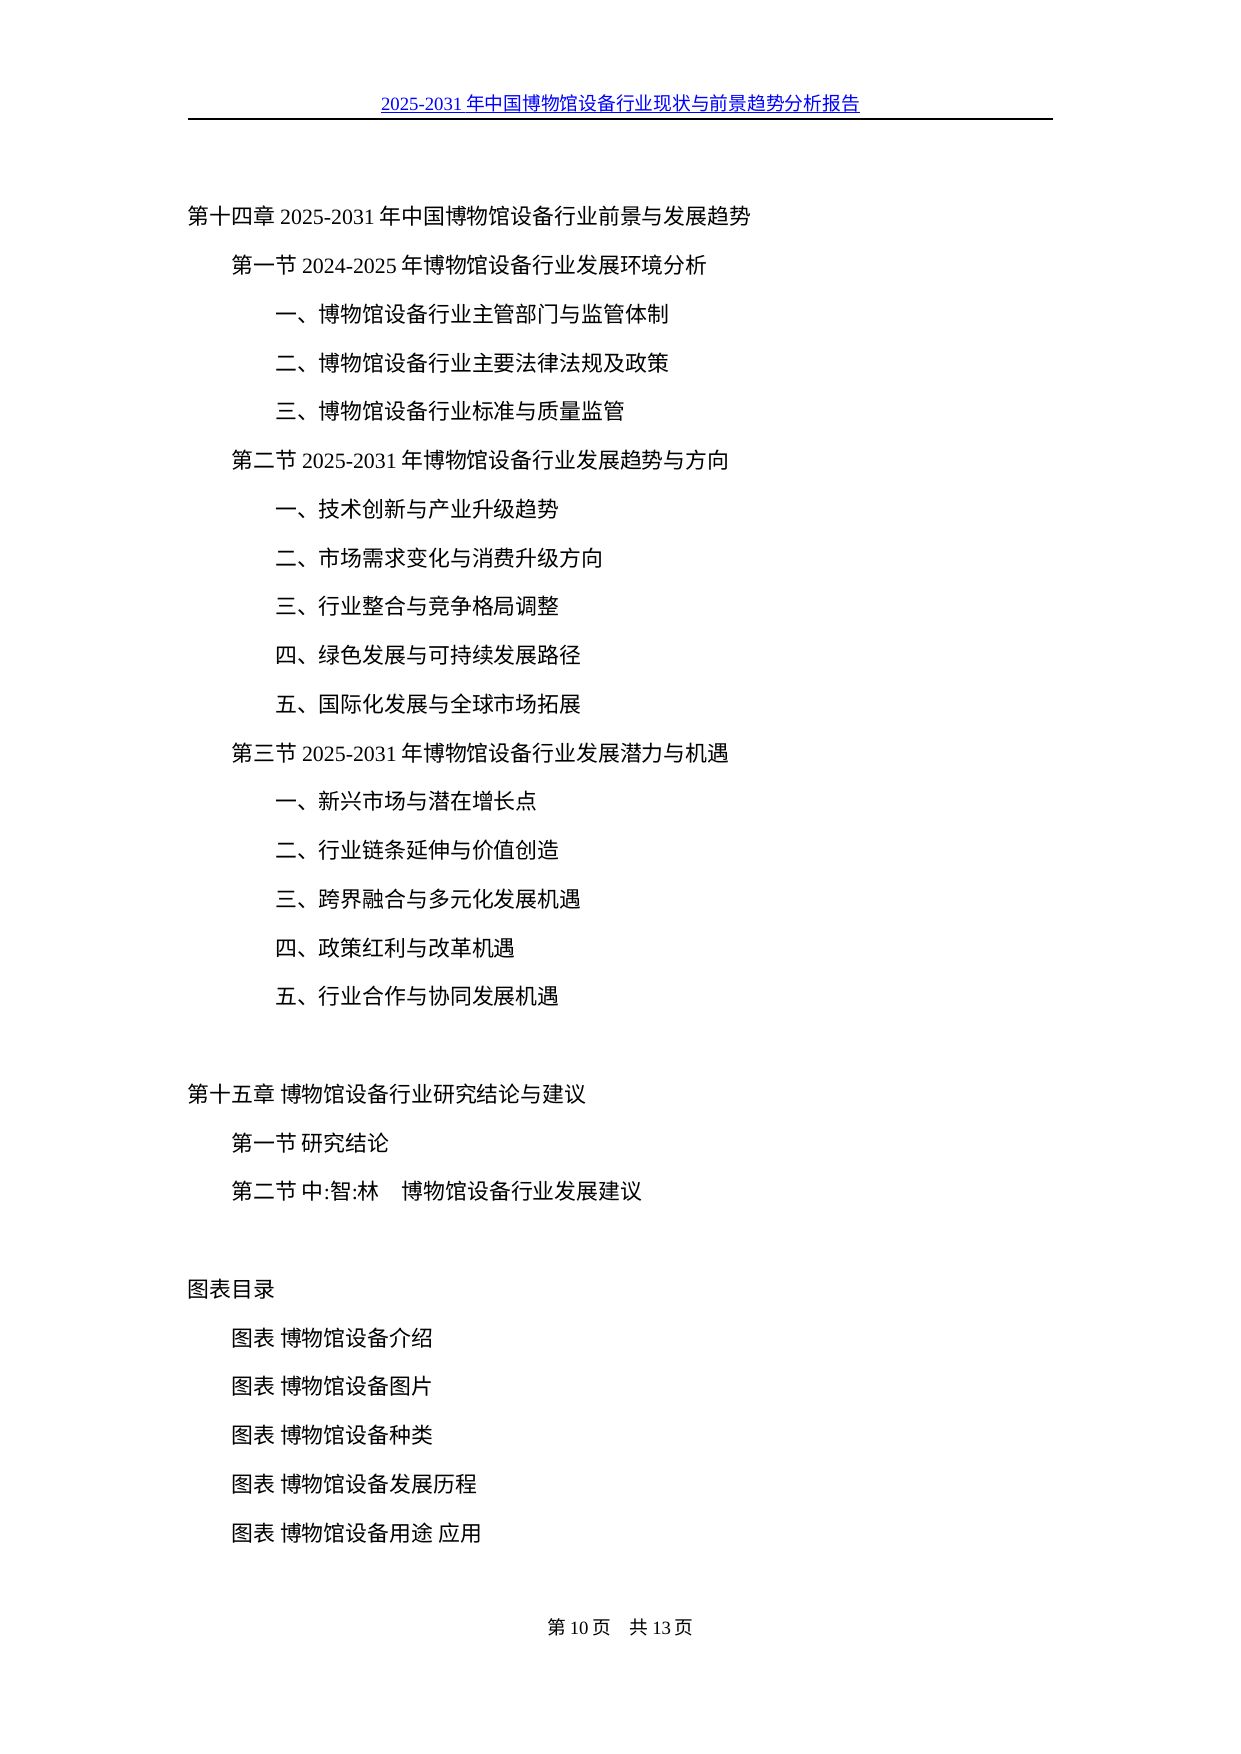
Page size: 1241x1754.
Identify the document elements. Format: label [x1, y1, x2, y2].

text [187, 150, 1053, 1548]
